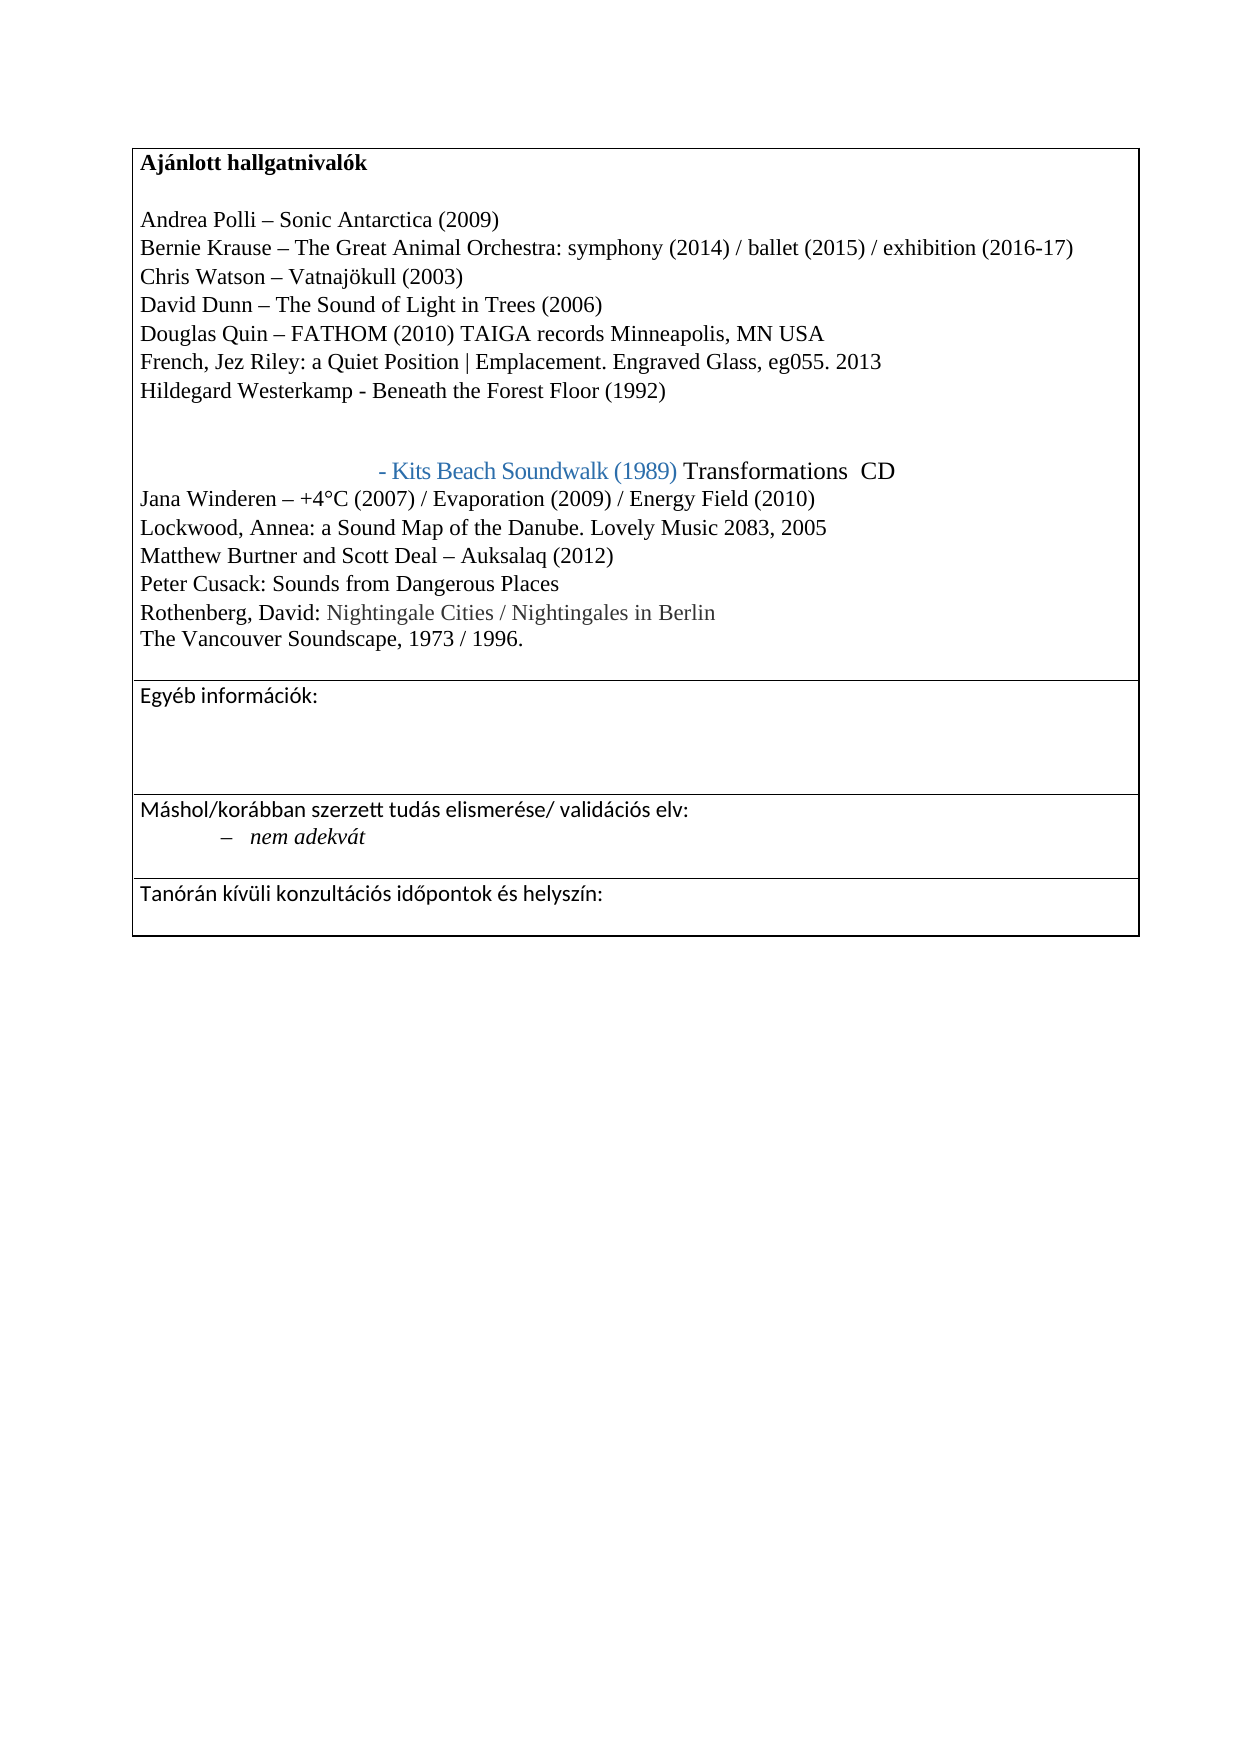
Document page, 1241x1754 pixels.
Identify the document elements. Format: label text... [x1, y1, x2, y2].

table_cell Máshol/korábban szerzett tudás elismerése/ validációs elv: nem adekvát [133, 795, 1138, 878]
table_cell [133, 149, 1138, 679]
table_cell Tanórán kívüli konzultációs időpontok és helyszín: [133, 879, 1138, 935]
table_cell Egyéb információk: [133, 681, 1138, 794]
